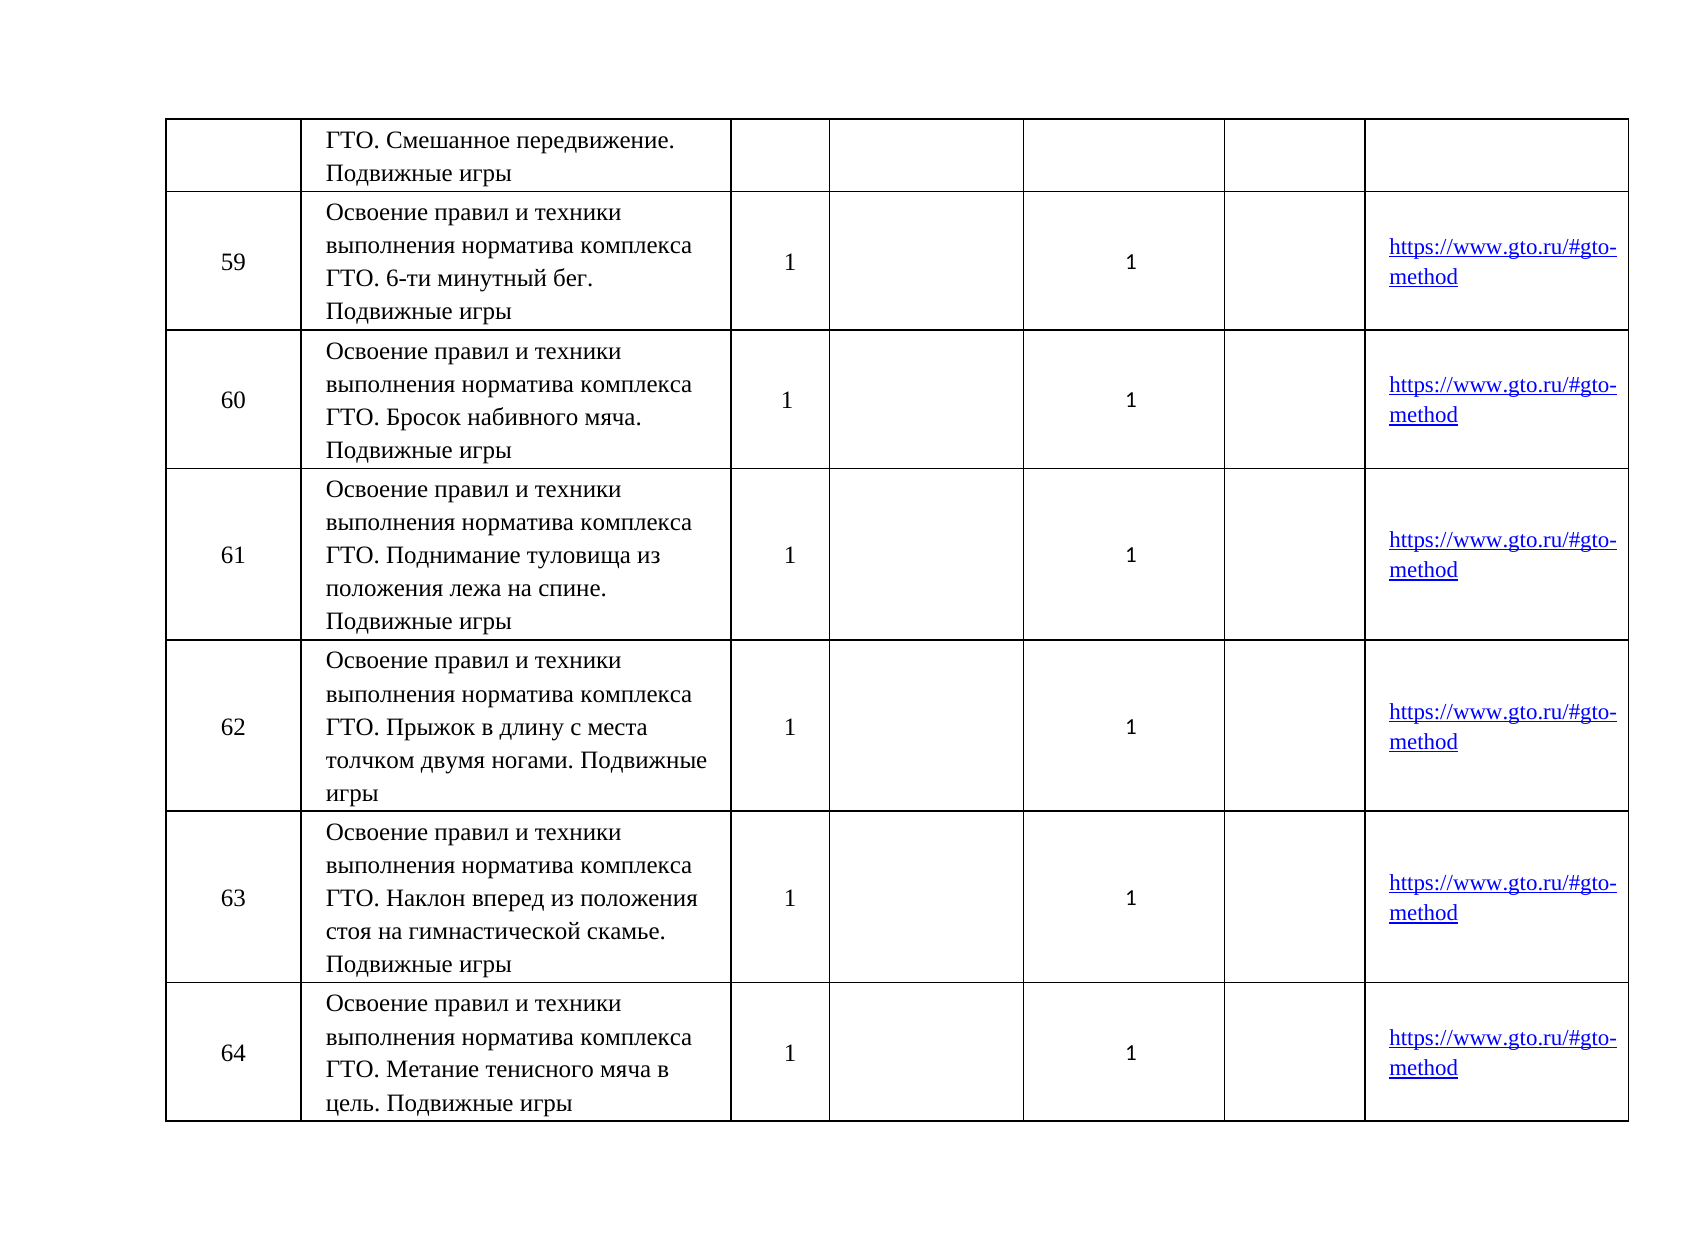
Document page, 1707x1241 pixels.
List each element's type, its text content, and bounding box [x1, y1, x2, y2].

table_cell 59 [167, 192, 300, 329]
table_cell Освоение правил и техники выполнения норматива комплекса ГТО. Поднимание туловища из положения лежа на спине. Подвижные игры [302, 469, 730, 639]
table_cell 58 [167, 120, 300, 191]
table_cell 1 [732, 469, 829, 639]
table_cell [1225, 641, 1364, 810]
table_cell 62 [167, 641, 300, 810]
table_cell https://www.gto.ru/#gto-method [1366, 469, 1628, 639]
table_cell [1366, 120, 1628, 191]
table_cell [1225, 983, 1364, 1120]
table_cell 60 [167, 331, 300, 467]
table_cell https://www.gto.ru/#gto-method [1366, 641, 1628, 810]
table_cell Освоение правил и техники выполнения норматива комплекса ГТО. Метание тенисного мяча в цель. Подвижные игры [302, 983, 730, 1120]
table_cell 1 [1024, 641, 1224, 810]
table_cell [830, 192, 1023, 329]
table_cell [830, 983, 1023, 1120]
table_cell [1225, 120, 1364, 191]
table_cell [1225, 812, 1364, 982]
table_cell https://www.gto.ru/#gto-method [1366, 812, 1628, 982]
table_cell 1 [1024, 469, 1224, 639]
table_cell 1 [732, 641, 829, 810]
table_cell Освоение правил и техники выполнения норматива комплекса ГТО. Прыжок в длину с места толчком двумя ногами. Подвижные игры [302, 641, 730, 810]
table_cell [830, 812, 1023, 982]
table_cell 1 [732, 192, 829, 329]
table_cell 1 [732, 120, 829, 191]
table_cell 1 [1024, 192, 1224, 329]
table_cell Освоение правил и техники выполнения норматива комплекса ГТО. Бросок набивного мяча. Подвижные игры [302, 331, 730, 467]
table_cell 1 [1024, 812, 1224, 982]
table_cell 63 [167, 812, 300, 982]
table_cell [302, 120, 730, 191]
table_cell [830, 331, 1023, 467]
table_cell 61 [167, 469, 300, 639]
table_cell 1 [1024, 331, 1224, 467]
table_cell https://www.gto.ru/#gto-method [1366, 331, 1628, 467]
table_cell 1 [732, 812, 829, 982]
table_cell 1 [1024, 120, 1224, 191]
table_cell 64 [167, 983, 300, 1120]
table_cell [1366, 983, 1628, 1120]
table_cell Освоение правил и техники выполнения норматива комплекса ГТО. 6-ти минутный бег. Подвижные игры [302, 192, 730, 329]
table_cell [1225, 331, 1364, 467]
table_cell https://www.gto.ru/#gto-method [1366, 192, 1628, 329]
table_cell [1225, 469, 1364, 639]
table_cell [830, 120, 1023, 191]
table_cell 1 [1024, 983, 1224, 1120]
table_cell 1 [732, 983, 829, 1120]
table_cell [1225, 192, 1364, 329]
table_cell 1 [732, 331, 829, 467]
table_cell [830, 469, 1023, 639]
table_cell Освоение правил и техники выполнения норматива комплекса ГТО. Наклон вперед из положения стоя на гимнастической скамье. Подвижные игры [302, 812, 730, 982]
table_cell [830, 641, 1023, 810]
